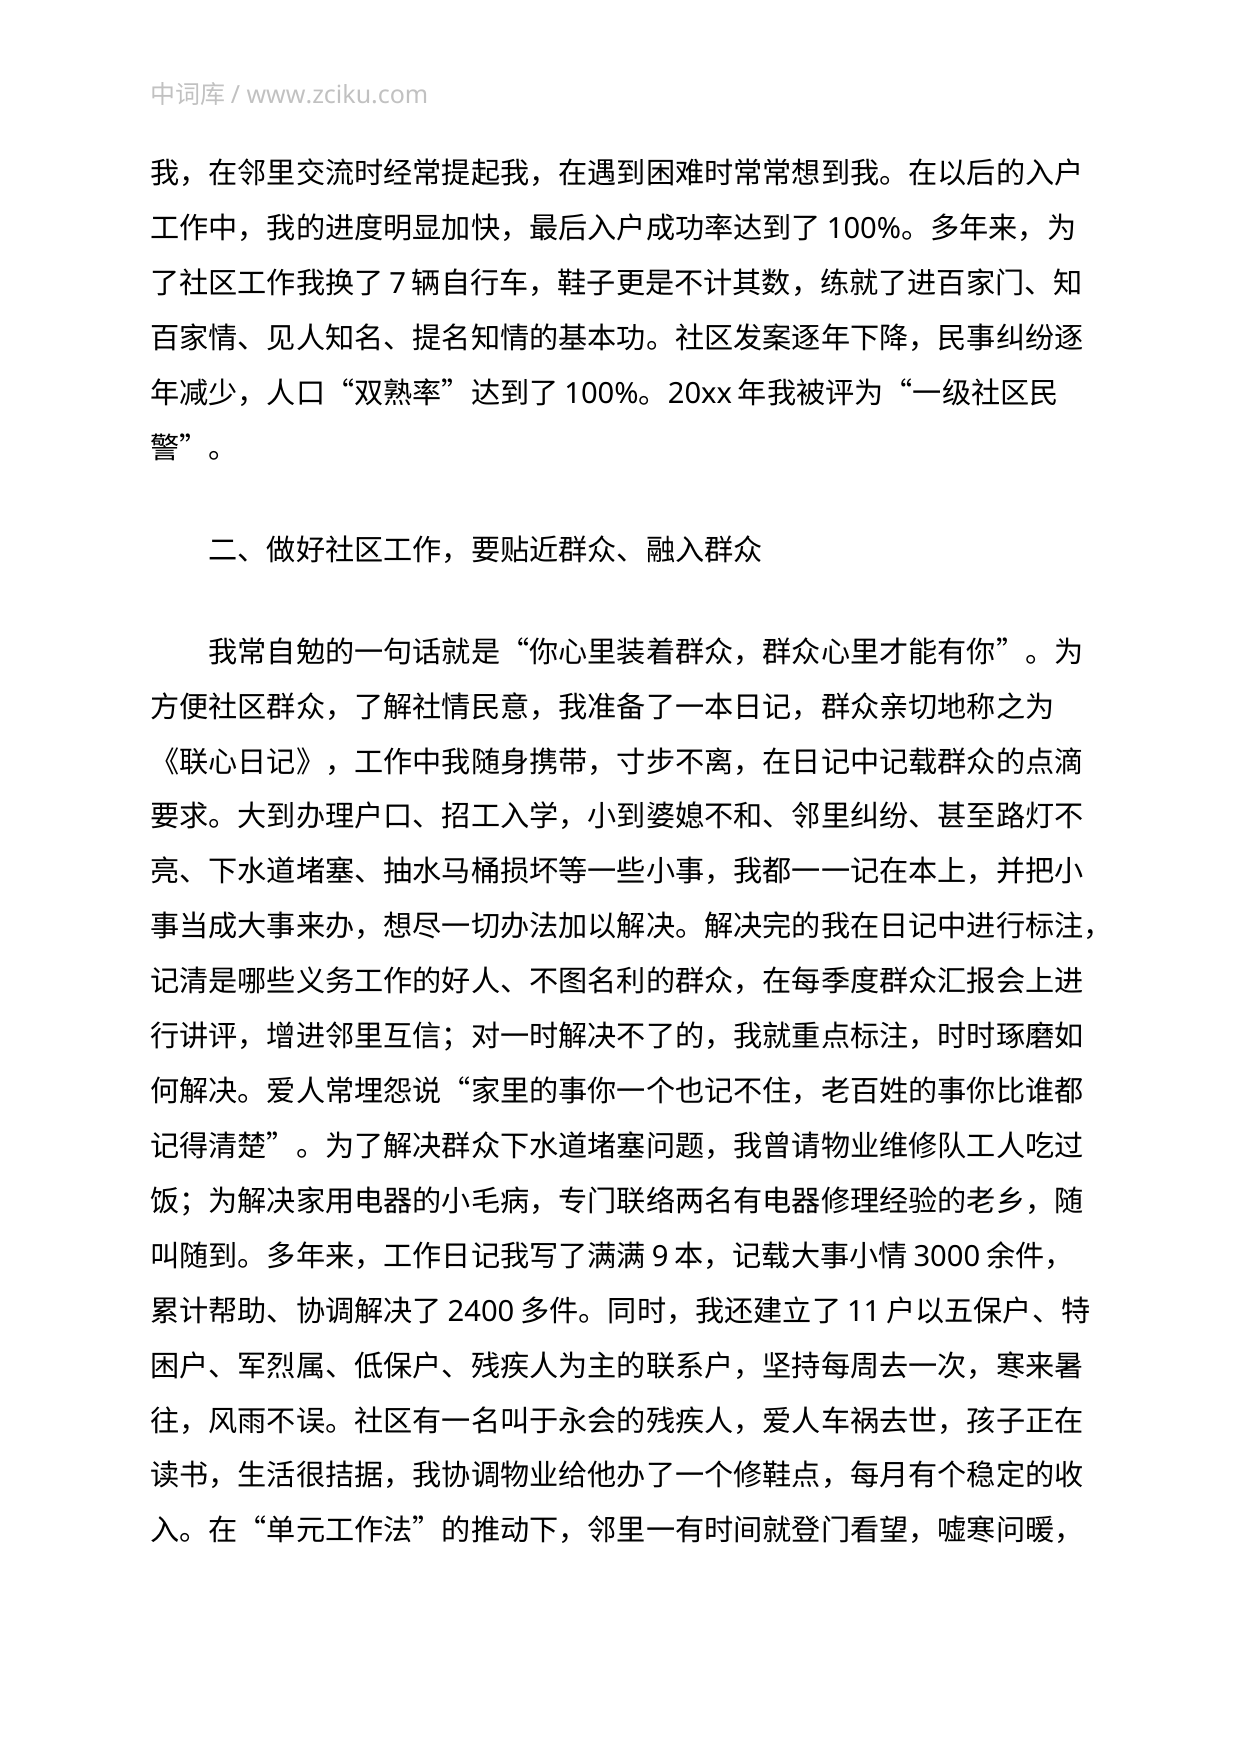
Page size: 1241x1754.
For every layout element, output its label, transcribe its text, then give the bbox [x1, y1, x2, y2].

text 二、做好社区工作，要贴近群众、融入群众 [150, 527, 1090, 569]
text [150, 150, 1090, 467]
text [150, 628, 1090, 1549]
